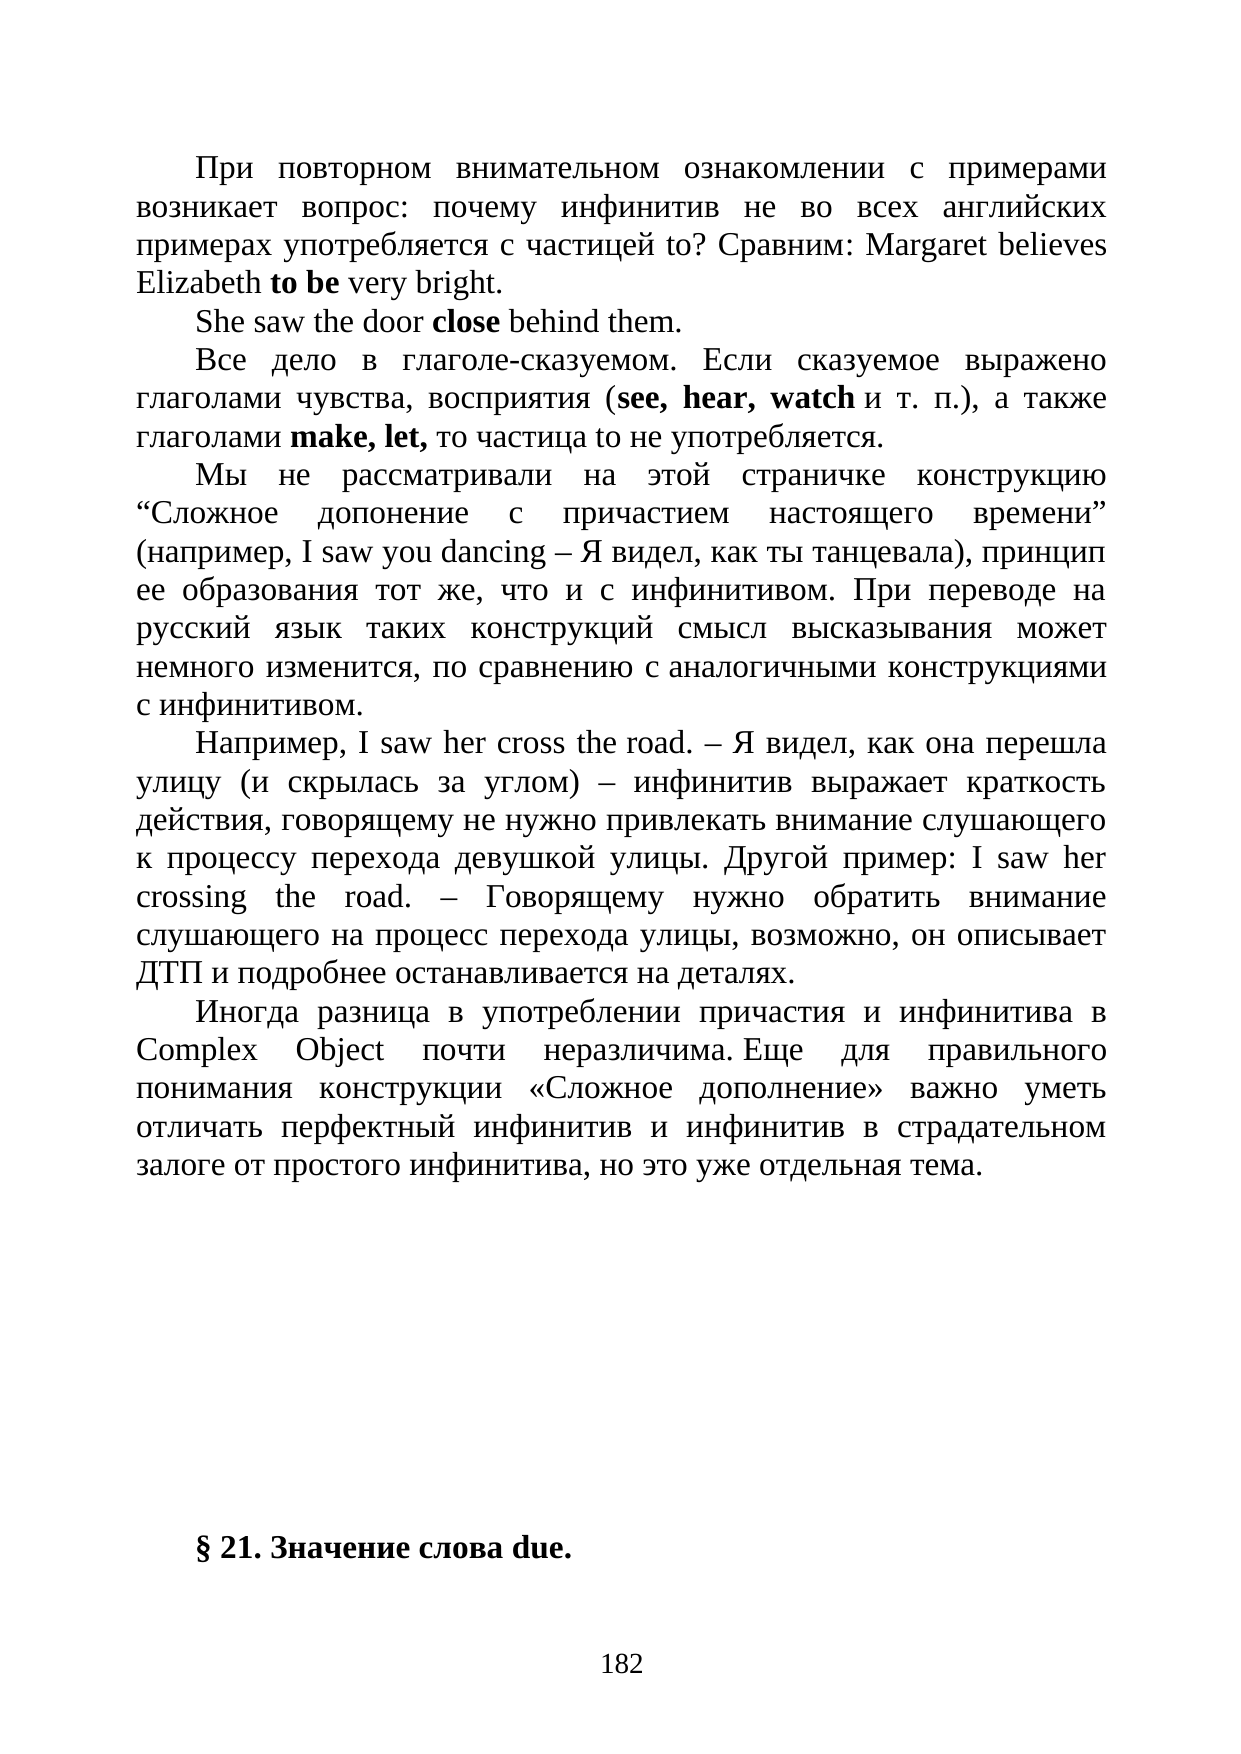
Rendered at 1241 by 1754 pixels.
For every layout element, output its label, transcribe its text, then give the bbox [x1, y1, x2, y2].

text § 21. Значение слова due. [136, 1528, 1107, 1566]
text Мы не рассматривали на этой страничке конструкцию “Сложное допонение с причастием настоящего времени” (например, I saw you dancing – Я видел, как ты танцевала), принцип ее образования тот же, что и с инфинитивом. При переводе на русский язык таких конструкций смысл высказывания может немного изменится, по сравнению с аналогичными конструкциями с инфинитивом. [136, 454, 1107, 723]
text She saw the door close behind them. [136, 301, 1107, 339]
text При повторном внимательном ознакомлении с примерами возникает вопрос: почему инфинитив не во всех английских примерах употребляется с частицей to? Сравним: Margaret believes Elizabeth to be very bright. [136, 148, 1107, 301]
text Все дело в глаголе-сказуемом. Если сказуемое выражено глаголами чувства, восприятия (see, hear, watch и т. п.), а также глаголами make, let, то частица to не употребляется. [136, 339, 1107, 454]
text Иногда разница в употреблении причастия и инфинитива в Complex Object почти неразличима. Еще для правильного понимания конструкции «Сложное дополнение» важно уметь отличать перфектный инфинитив и инфинитив в страдательном залоге от простого инфинитива, но это уже отдельная тема. [136, 991, 1107, 1183]
text Например, I saw her cross the road. – Я видел, как она перешла улицу (и скрылась за углом) – инфинитив выражает краткость действия, говорящему не нужно привлекать внимание слушающего к процессу перехода девушкой улицы. Другой пример: I saw her crossing the road. – Говорящему нужно обратить внимание слушающего на процесс перехода улицы, возможно, он описывает ДТП и подробнее останавливается на деталях. [136, 723, 1107, 991]
